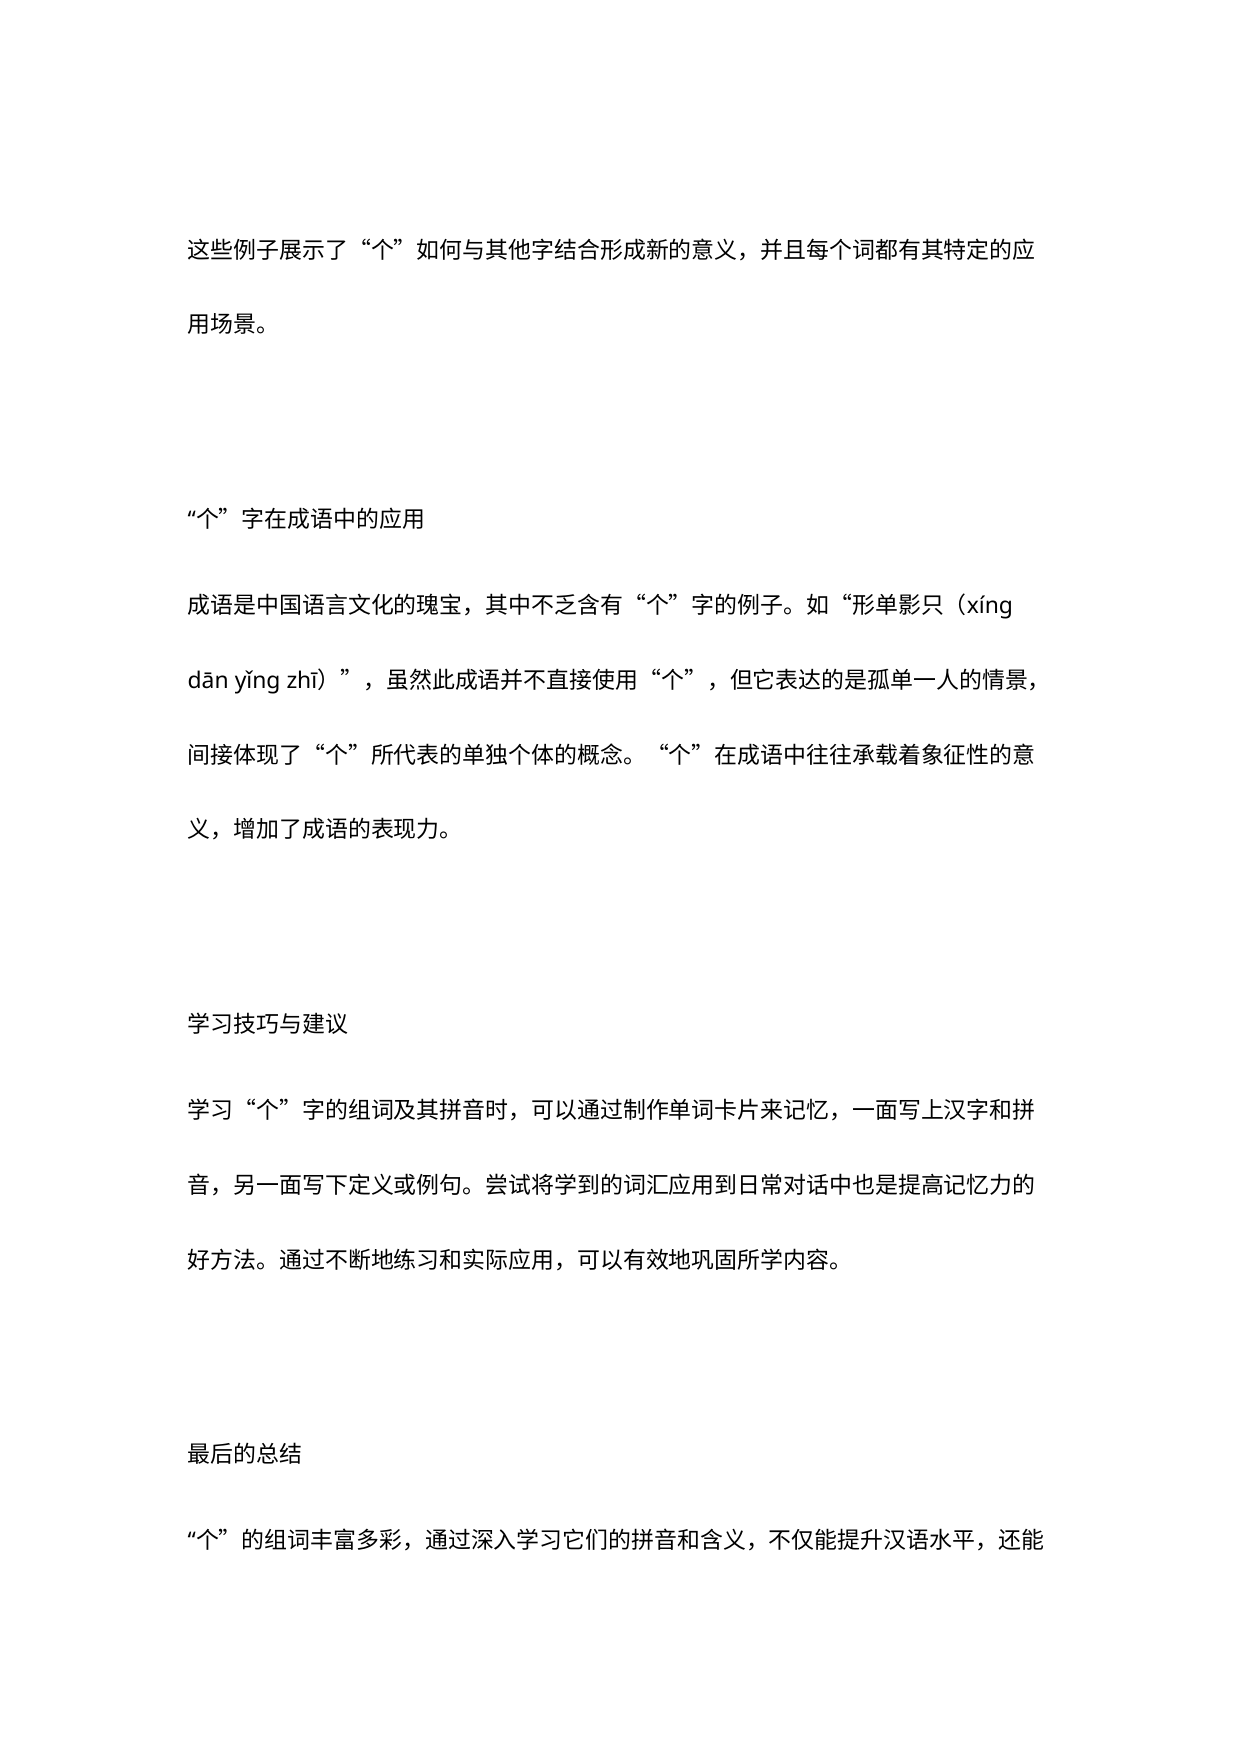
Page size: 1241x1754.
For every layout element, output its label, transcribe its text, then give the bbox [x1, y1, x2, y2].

text “个”字在成语中的应用 [187, 485, 1053, 550]
text 最后的总结 [187, 1420, 1053, 1485]
text 这些例子展示了“个”如何与其他字结合形成新的意义，并且每个词都有其特定的应用场景。 [187, 216, 1053, 356]
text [187, 1507, 1053, 1572]
text 学习技巧与建议 [187, 990, 1053, 1055]
text 成语是中国语言文化的瑰宝，其中不乏含有“个”字的例子。如“形单影只（xíng dān yǐng zhī）”，虽然此成语并不直接使用“个”，但它表达的是孤单一人的情景，间接体现了“个”所代表的单独个体的概念。“个”在成语中往往承载着象征性的意义，增加了成语的表现力。 [187, 571, 1053, 861]
text 学习“个”字的组词及其拼音时，可以通过制作单词卡片来记忆，一面写上汉字和拼音，另一面写下定义或例句。尝试将学到的词汇应用到日常对话中也是提高记忆力的好方法。通过不断地练习和实际应用，可以有效地巩固所学内容。 [187, 1076, 1053, 1291]
